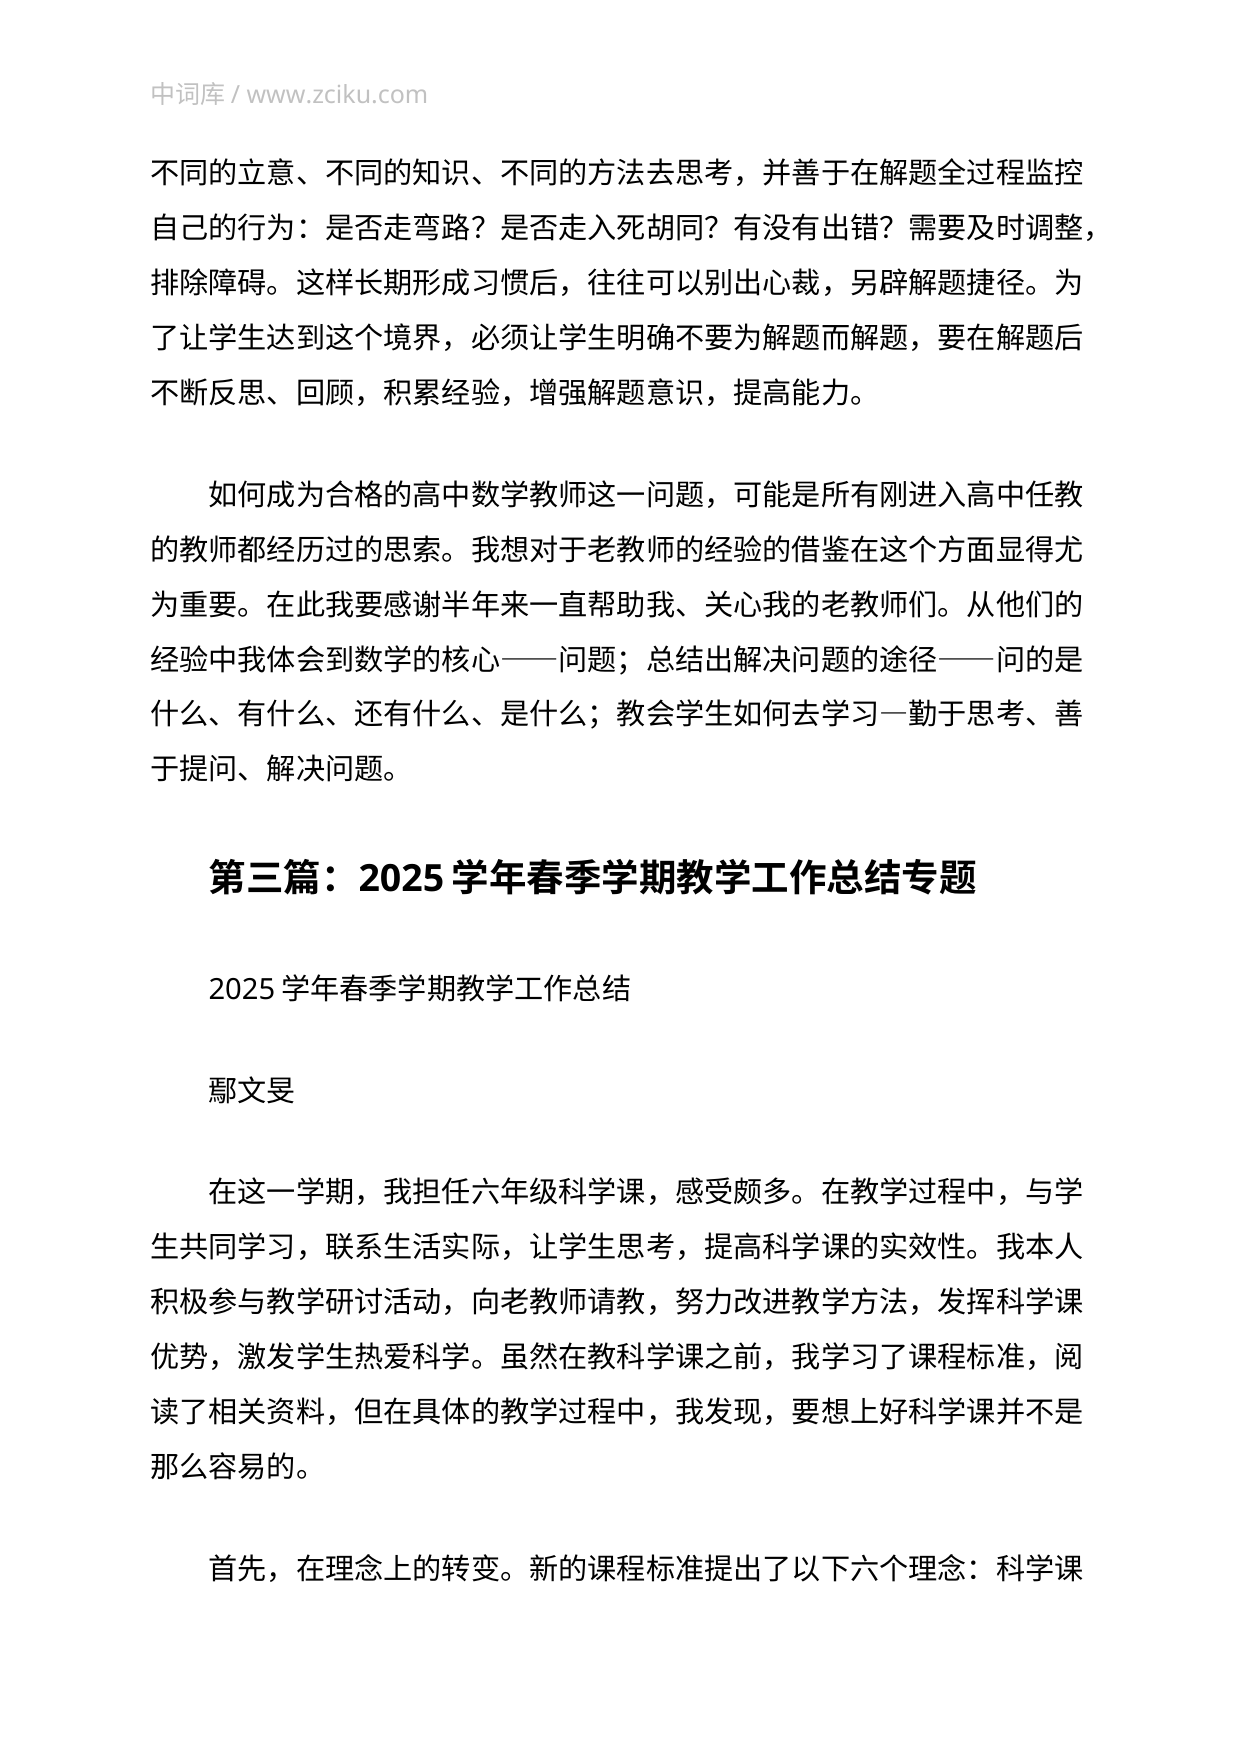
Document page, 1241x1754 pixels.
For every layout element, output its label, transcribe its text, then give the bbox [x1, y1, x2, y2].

text 如何成为合格的高中数学教师这一问题，可能是所有刚进入高中任教的教师都经历过的思索。我想对于老教师的经验的借鉴在这个方面显得尤为重要。在此我要感谢半年来一直帮助我、关心我的老教师们。从他们的经验中我体会到数学的核心——问题；总结出解决问题的途径——问的是什么、有什么、还有什么、是什么；教会学生如何去学习—勤于思考、善于提问、解决问题。 [150, 471, 1090, 788]
text 第三篇：2025学年春季学期教学工作总结专题 [150, 848, 1090, 902]
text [150, 150, 1090, 412]
text 2025学年春季学期教学工作总结 [150, 965, 1090, 1008]
text 在这一学期，我担任六年级科学课，感受颇多。在教学过程中，与学生共同学习，联系生活实际，让学生思考，提高科学课的实效性。我本人积极参与教学研讨活动，向老教师请教，努力改进教学方法，发挥科学课优势，激发学生热爱科学。虽然在教科学课之前，我学习了课程标准，阅读了相关资料，但在具体的教学过程中，我发现，要想上好科学课并不是那么容易的。 [150, 1169, 1090, 1486]
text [150, 1545, 1090, 1587]
text 鄢文旻 [150, 1067, 1090, 1109]
